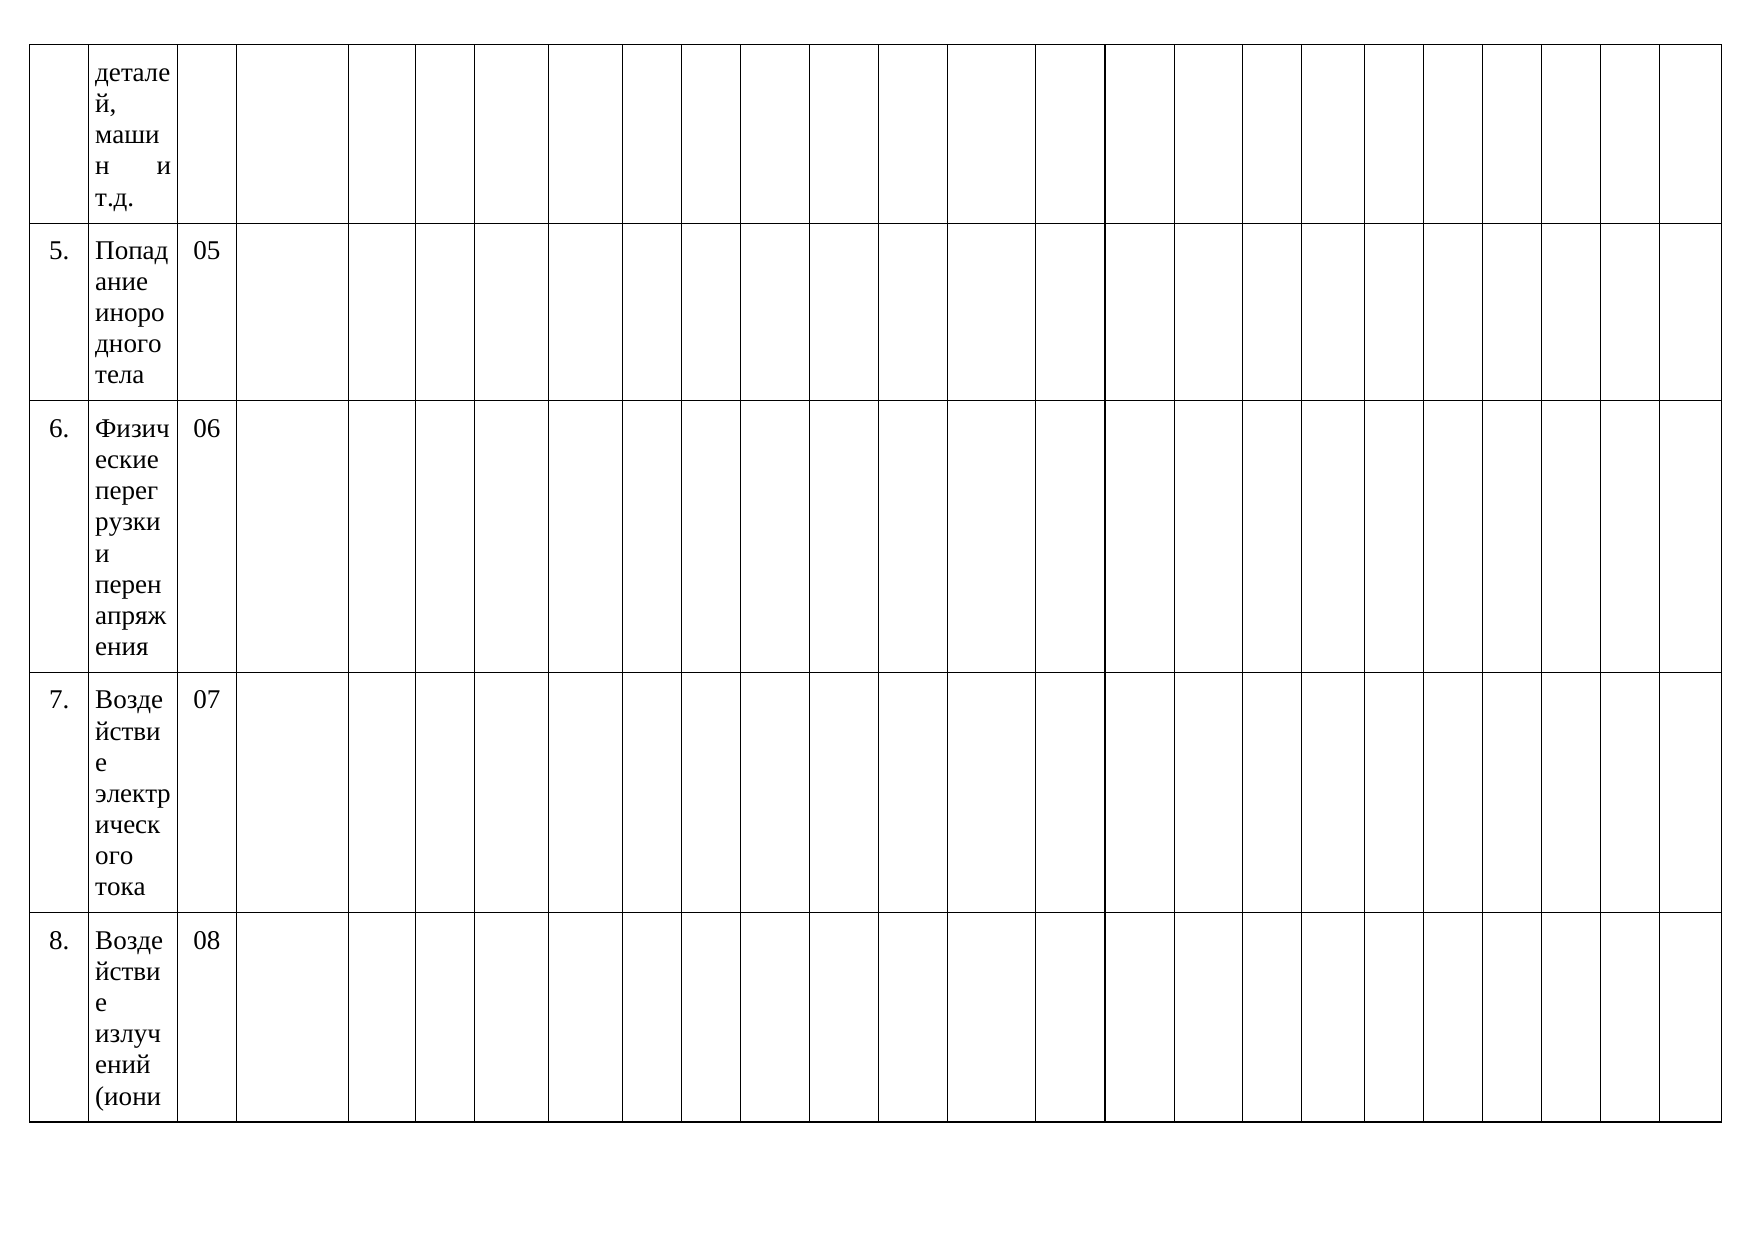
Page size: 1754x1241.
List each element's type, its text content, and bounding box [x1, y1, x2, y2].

table_cell [948, 401, 1035, 672]
table_cell [1424, 45, 1482, 222]
table_cell [1365, 45, 1423, 222]
table_cell 07 [178, 673, 236, 912]
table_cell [89, 45, 177, 222]
table_cell [475, 913, 548, 1121]
table_cell [810, 673, 878, 912]
table_cell [1542, 673, 1600, 912]
table_cell 5. [30, 224, 88, 400]
table_cell [623, 224, 681, 400]
table_cell [549, 673, 622, 912]
table_cell [1542, 401, 1600, 672]
table_cell [810, 401, 878, 672]
table_cell [1601, 224, 1659, 400]
table_cell [1175, 401, 1242, 672]
table_cell 06 [178, 401, 236, 672]
table_cell [1660, 45, 1721, 222]
table_cell [810, 913, 878, 1121]
table_cell [741, 673, 809, 912]
table_cell [1175, 913, 1242, 1121]
table_cell [349, 913, 415, 1121]
table_cell [1036, 224, 1104, 400]
table_cell [349, 224, 415, 400]
table_cell [1175, 45, 1242, 222]
table_cell [1243, 401, 1301, 672]
table_cell [1483, 224, 1541, 400]
table_cell [1601, 45, 1659, 222]
table_cell [1424, 401, 1482, 672]
table_cell [1424, 224, 1482, 400]
table_cell [1365, 401, 1423, 672]
table_cell 6. [30, 401, 88, 672]
table_cell [879, 224, 947, 400]
table_cell [948, 673, 1035, 912]
table_cell [948, 224, 1035, 400]
table_cell [1302, 224, 1364, 400]
table_cell [1036, 913, 1104, 1121]
table_cell [1036, 45, 1104, 222]
table_cell [416, 224, 474, 400]
table_cell [1106, 45, 1174, 222]
table_cell [549, 401, 622, 672]
table_cell [1243, 673, 1301, 912]
table_cell [549, 913, 622, 1121]
table_cell [1483, 401, 1541, 672]
table_cell [1483, 45, 1541, 222]
table_cell 4. [30, 45, 88, 222]
table_cell [237, 224, 348, 400]
table_cell [1106, 224, 1174, 400]
table_cell [623, 45, 681, 222]
table_cell [1365, 224, 1423, 400]
table_cell [682, 401, 740, 672]
table_cell [741, 45, 809, 222]
table_cell [1302, 913, 1364, 1121]
table_cell [237, 913, 348, 1121]
table_cell [1601, 673, 1659, 912]
table_cell 08 [178, 913, 236, 1121]
table_cell 7. [30, 673, 88, 912]
table_cell [416, 913, 474, 1121]
table_cell [741, 401, 809, 672]
table_cell [237, 401, 348, 672]
table_cell [1106, 401, 1174, 672]
table_cell [1365, 673, 1423, 912]
table_cell [416, 45, 474, 222]
table_cell Попадание инородного тела [89, 224, 177, 400]
table_cell [879, 913, 947, 1121]
table_cell [1243, 45, 1301, 222]
table_cell [879, 673, 947, 912]
table_cell [475, 673, 548, 912]
table_cell [1601, 913, 1659, 1121]
table_cell [1365, 913, 1423, 1121]
table_cell [741, 913, 809, 1121]
table_cell [741, 224, 809, 400]
table_cell [1106, 673, 1174, 912]
table_cell [475, 401, 548, 672]
table_cell [549, 224, 622, 400]
table_cell [1483, 673, 1541, 912]
table_cell [349, 401, 415, 672]
table_cell [879, 401, 947, 672]
table_cell [1542, 224, 1600, 400]
table_cell [1302, 673, 1364, 912]
table_cell [682, 673, 740, 912]
table_cell [349, 673, 415, 912]
table_cell [623, 673, 681, 912]
table_cell [416, 673, 474, 912]
table_cell [475, 45, 548, 222]
table_cell [237, 45, 348, 222]
table_cell [1542, 45, 1600, 222]
table_cell [1660, 224, 1721, 400]
table_cell [1106, 913, 1174, 1121]
table_cell [1424, 673, 1482, 912]
table_cell [1175, 673, 1242, 912]
table_cell [623, 401, 681, 672]
table_cell [948, 913, 1035, 1121]
table_cell [416, 401, 474, 672]
table_cell [810, 45, 878, 222]
table_cell [1660, 401, 1721, 672]
table_cell [879, 45, 947, 222]
table_cell [1660, 673, 1721, 912]
table_cell [1036, 401, 1104, 672]
table_cell [948, 45, 1035, 222]
table_cell [549, 45, 622, 222]
table_cell 05 [178, 224, 236, 400]
table_cell Физические перегрузки и перенапряжения [89, 401, 177, 672]
table_cell [1660, 913, 1721, 1121]
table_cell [89, 913, 177, 1121]
table_cell [475, 224, 548, 400]
table_cell [237, 673, 348, 912]
table_cell [682, 913, 740, 1121]
table_cell Воздействие электрического тока [89, 673, 177, 912]
table_cell [810, 224, 878, 400]
table_cell [623, 913, 681, 1121]
table_cell [1302, 401, 1364, 672]
table_cell 04 [178, 45, 236, 222]
table_cell [1601, 401, 1659, 672]
table_cell [1424, 913, 1482, 1121]
table_cell [1542, 913, 1600, 1121]
table_cell [1243, 224, 1301, 400]
table_cell [1036, 673, 1104, 912]
table_cell [1243, 913, 1301, 1121]
table_cell [1483, 913, 1541, 1121]
table_cell [682, 224, 740, 400]
table_cell [682, 45, 740, 222]
table_cell [349, 45, 415, 222]
table_cell [1175, 224, 1242, 400]
table_cell [1302, 45, 1364, 222]
table_cell 8. [30, 913, 88, 1121]
